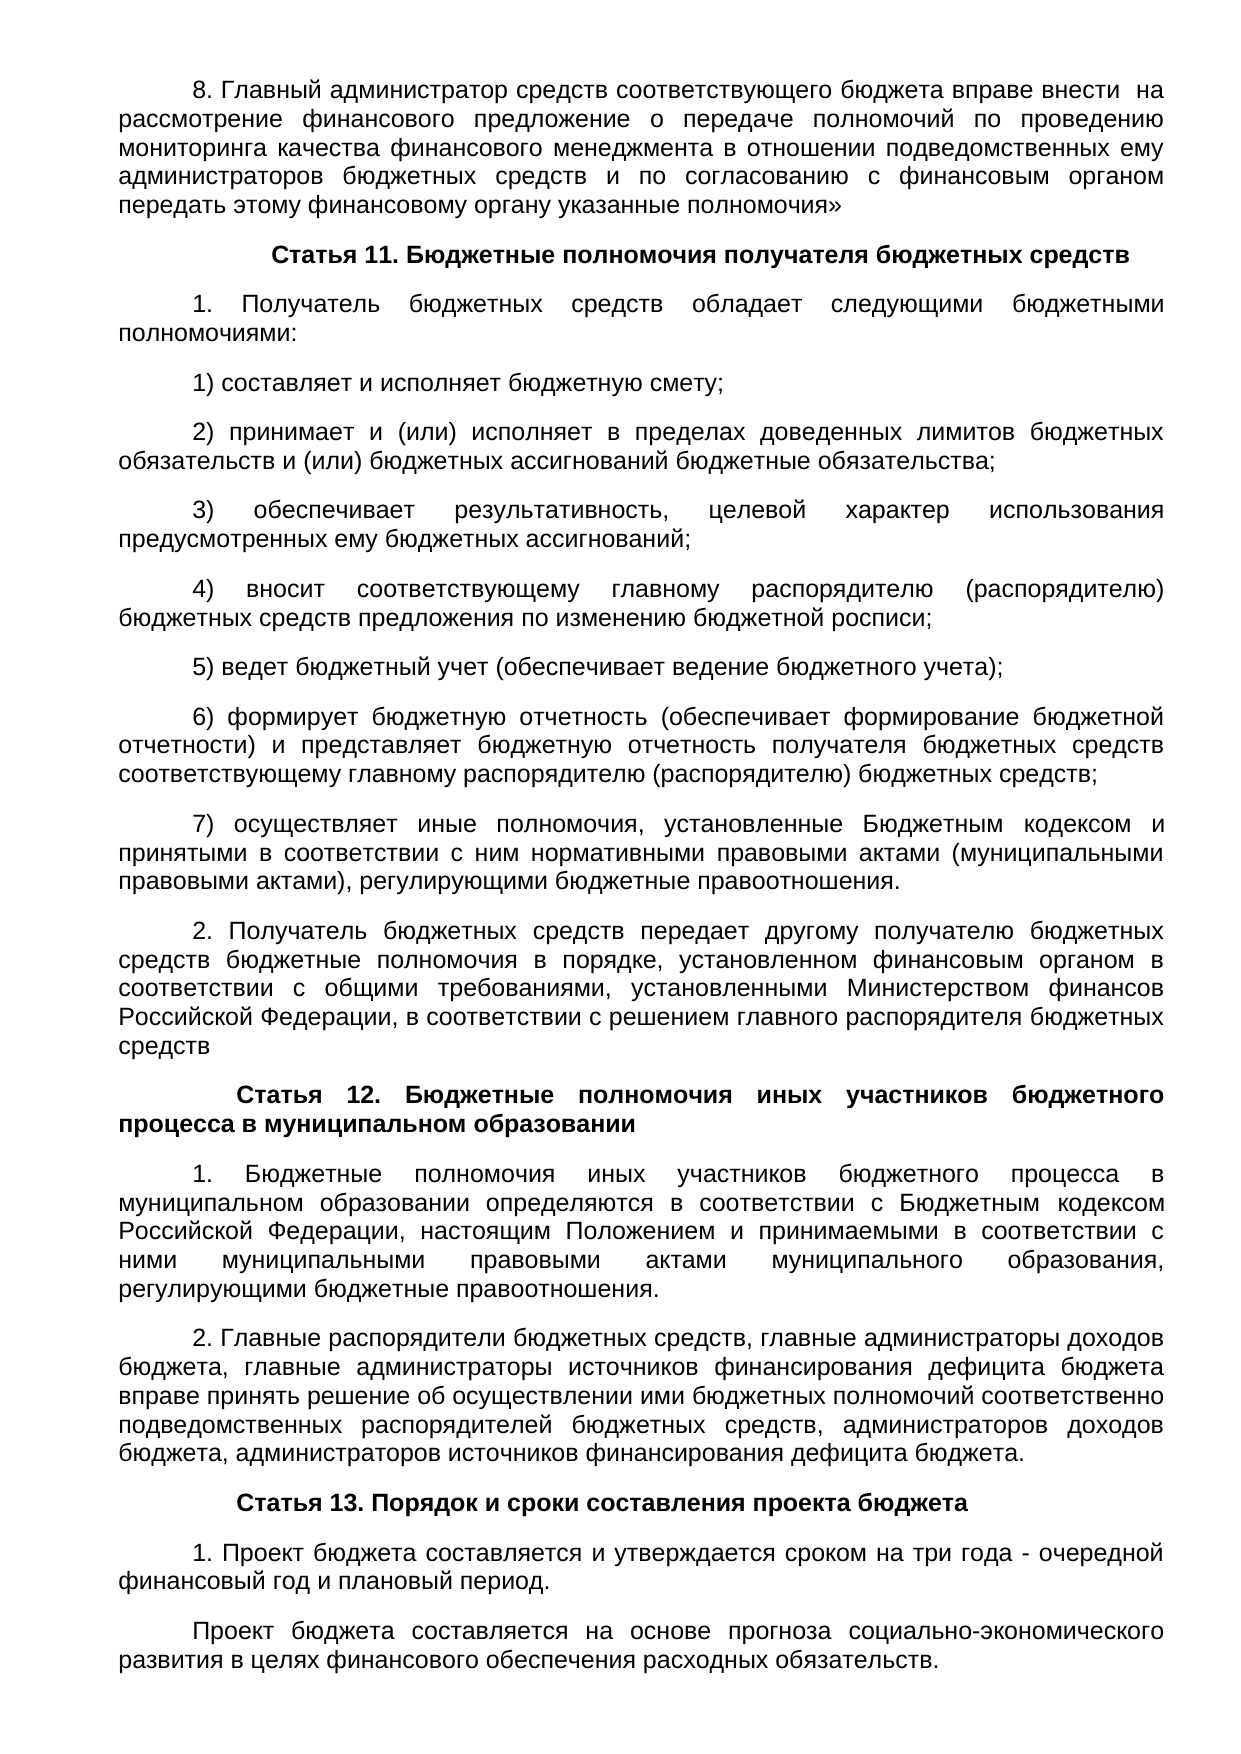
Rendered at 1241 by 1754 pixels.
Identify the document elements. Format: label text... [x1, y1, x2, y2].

text 2) принимает и (или) исполняет в пределах доведенных лимитов бюджетных обязательств и (или) бюджетных ассигнований бюджетные обязательства; [118, 417, 1165, 474]
text Статья 12. Бюджетные полномочия иных участников бюджетного процесса в муниципальном образовании [118, 1080, 1165, 1138]
text 1) составляет и исполняет бюджетную смету; [118, 367, 1165, 396]
text 8. Главный администратор средств соответствующего бюджета вправе внести на рассмотрение финансового предложение о передаче полномочий по проведению мониторинга качества финансового менеджмента в отношении подведомственных ему администраторов бюджетных средств и по согласованию с финансовым органом передать этому финансовому органу указанные полномочия» [118, 75, 1165, 219]
text 3) обеспечивает результативность, целевой характер использования предусмотренных ему бюджетных ассигнований; [118, 495, 1165, 553]
text 1. Получатель бюджетных средств обладает следующими бюджетными полномочиями: [118, 289, 1165, 347]
text Проект бюджета составляется на основе прогноза социально-экономического развития в целях финансового обеспечения расходных обязательств. [118, 1616, 1165, 1673]
text 1. Бюджетные полномочия иных участников бюджетного процесса в муниципальном образовании определяются в соответствии с Бюджетным кодексом Российской Федерации, настоящим Положением и принимаемыми в соответствии с ними муниципальными правовыми актами муниципального образования, регулирующими бюджетные правоотношения. [118, 1159, 1165, 1302]
text 4) вносит соответствующему главному распорядителю (распорядителю) бюджетных средств предложения по изменению бюджетной росписи; [118, 574, 1165, 631]
text Статья 11. Бюджетные полномочия получателя бюджетных средств [118, 239, 1165, 268]
text Статья 13. Порядок и сроки составления проекта бюджета [118, 1488, 1165, 1517]
text 2. Получатель бюджетных средств передает другому получателю бюджетных средств бюджетные полномочия в порядке, установленном финансовым органом в соответствии с общими требованиями, установленными Министерством финансов Российской Федерации, в соответствии с решением главного распорядителя бюджетных средств [118, 916, 1165, 1059]
text 1. Проект бюджета составляется и утверждается сроком на три года - очередной финансовый год и плановый период. [118, 1537, 1165, 1595]
text 7) осуществляет иные полномочия, установленные Бюджетным кодексом и принятыми в соответствии с ним нормативными правовыми актами (муниципальными правовыми актами), регулирующими бюджетные правоотношения. [118, 809, 1165, 895]
text 5) ведет бюджетный учет (обеспечивает ведение бюджетного учета); [118, 652, 1165, 681]
text 2. Главные распорядители бюджетных средств, главные администраторы доходов бюджета, главные администраторы источников финансирования дефицита бюджета вправе принять решение об осуществлении ими бюджетных полномочий соответственно подведомственных распорядителей бюджетных средств, администраторов доходов бюджета, администраторов источников финансирования дефицита бюджета. [118, 1323, 1165, 1467]
text 6) формирует бюджетную отчетность (обеспечивает формирование бюджетной отчетности) и представляет бюджетную отчетность получателя бюджетных средств соответствующему главному распорядителю (распорядителю) бюджетных средств; [118, 702, 1165, 788]
